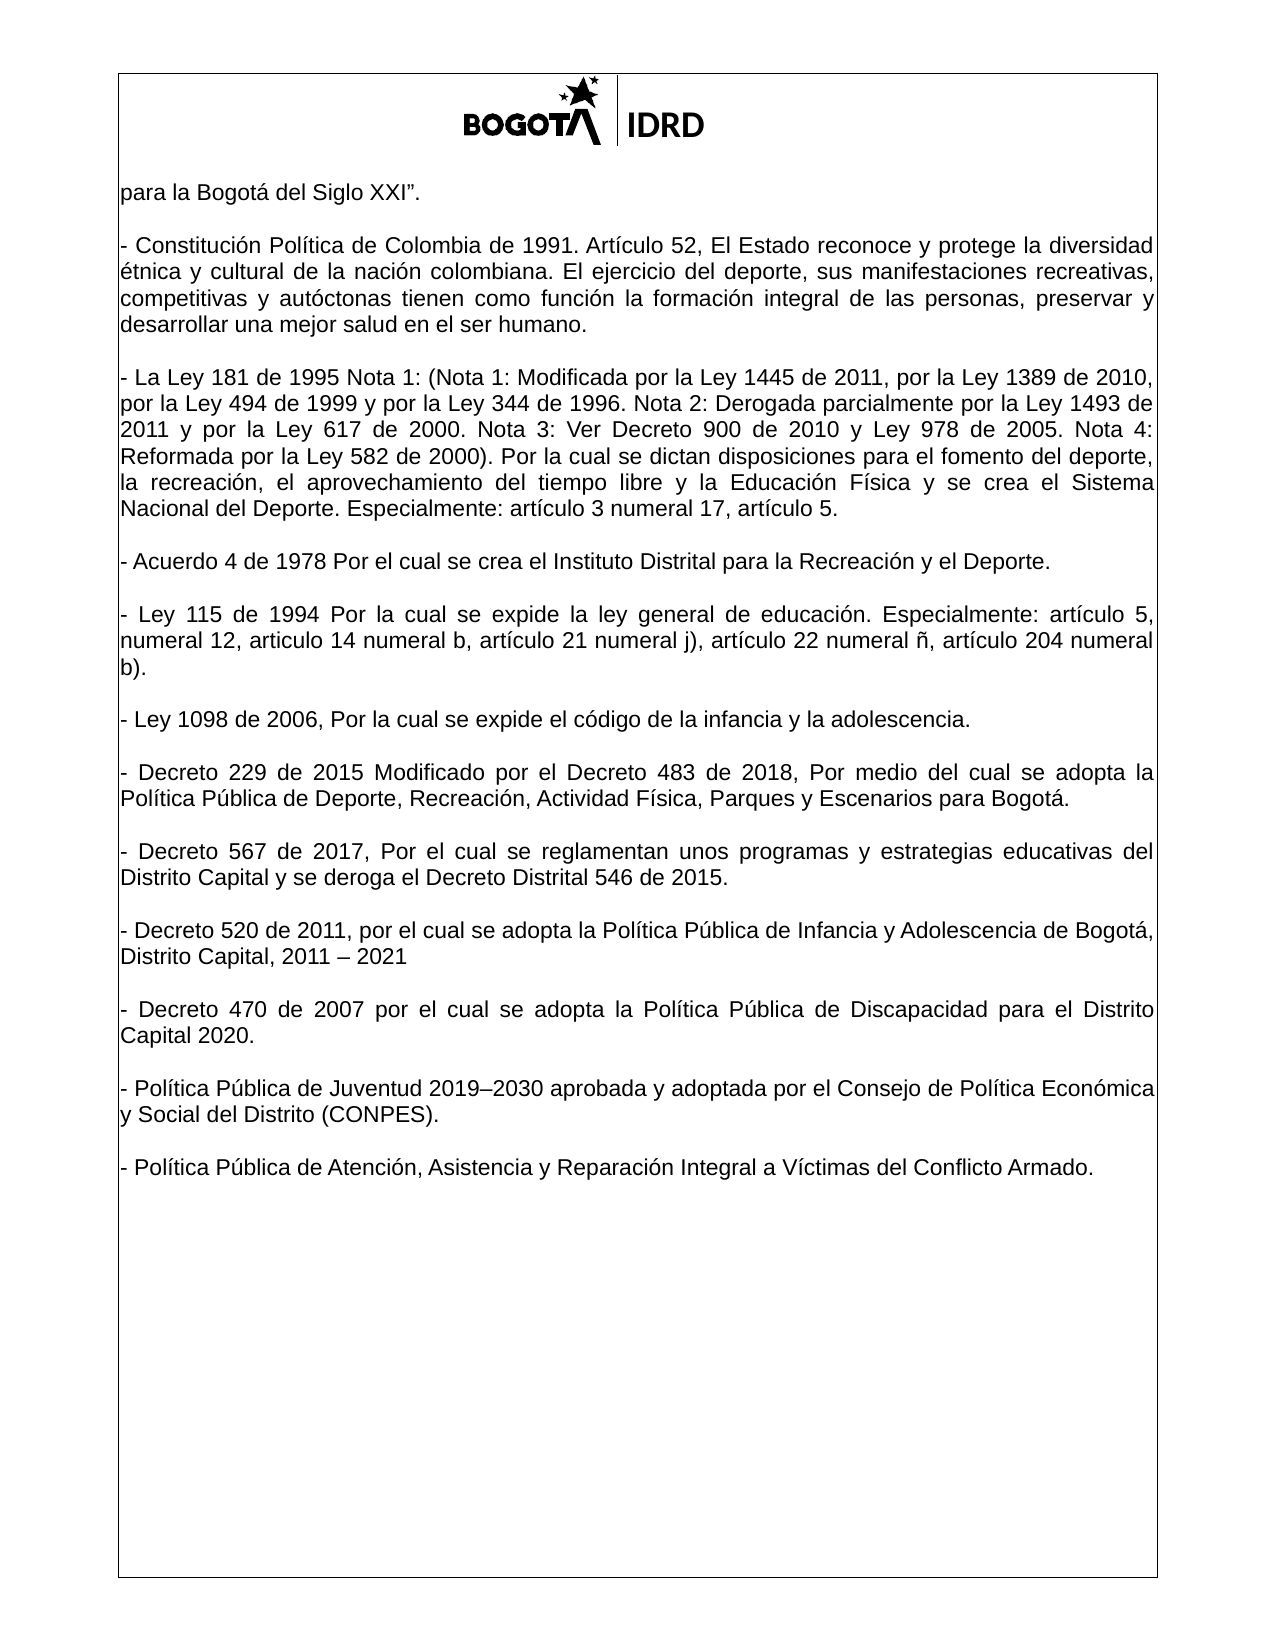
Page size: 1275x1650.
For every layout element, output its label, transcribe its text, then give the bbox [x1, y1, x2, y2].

text - Política Pública de Juventud 2019–2030 aprobada y adoptada por el Consejo de Política Económica y Social del Distrito (CONPES). [120, 1075, 1155, 1128]
text - Política Pública de Atención, Asistencia y Reparación Integral a Víctimas del Conflicto Armado. [120, 1154, 1155, 1181]
text - Decreto 229 de 2015 Modificado por el Decreto 483 de 2018, Por medio del cual se adopta la Política Pública de Deporte, Recreación, Actividad Física, Parques y Escenarios para Bogotá. [120, 759, 1155, 812]
text - Constitución Política de Colombia de 1991. Artículo 52, El Estado reconoce y protege la diversidad étnica y cultural de la nación colombiana. El ejercicio del deporte, sus manifestaciones recreativas, competitivas y autóctonas tienen como función la formación integral de las personas, preservar y desarrollar una mejor salud en el ser humano. [120, 232, 1155, 337]
text - Ley 1098 de 2006, Por la cual se expide el código de la infancia y la adolescencia. [120, 706, 1155, 732]
text - Acuerdo 4 de 1978 Por el cual se crea el Instituto Distrital para la Recreación y el Deporte. [120, 548, 1155, 574]
text - Ley 115 de 1994 Por la cual se expide la ley general de educación. Especialmente: artículo 5, numeral 12, articulo 14 numeral b, artículo 21 numeral j), artículo 22 numeral ñ, artículo 204 numeral b). [120, 601, 1155, 680]
text - Decreto 520 de 2011, por el cual se adopta la Política Pública de Infancia y Adolescencia de Bogotá, Distrito Capital, 2011 – 2021 [120, 917, 1155, 970]
text - Decreto 567 de 2017, Por el cual se reglamentan unos programas y estrategias educativas del Distrito Capital y se deroga el Decreto Distrital 546 de 2015. [120, 838, 1155, 891]
text - Decreto 470 de 2007 por el cual se adopta la Política Pública de Discapacidad para el Distrito Capital 2020. [120, 996, 1155, 1049]
text - La Ley 181 de 1995 Nota 1: (Nota 1: Modificada por la Ley 1445 de 2011, por la Ley 1389 de 2010, por la Ley 494 de 1999 y por la Ley 344 de 1996. Nota 2: Derogada parcialmente por la Ley 1493 de 2011 y por la Ley 617 de 2000. Nota 3: Ver Decreto 900 de 2010 y Ley 978 de 2005. Nota 4: Reformada por la Ley 582 de 2000). Por la cual se dictan disposiciones para el fomento del deporte, la recreación, el aprovechamiento del tiempo libre y la Educación Física y se crea el Sistema Nacional del Deporte. Especialmente: artículo 3 numeral 17, artículo 5. [120, 363, 1155, 522]
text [120, 179, 1155, 205]
